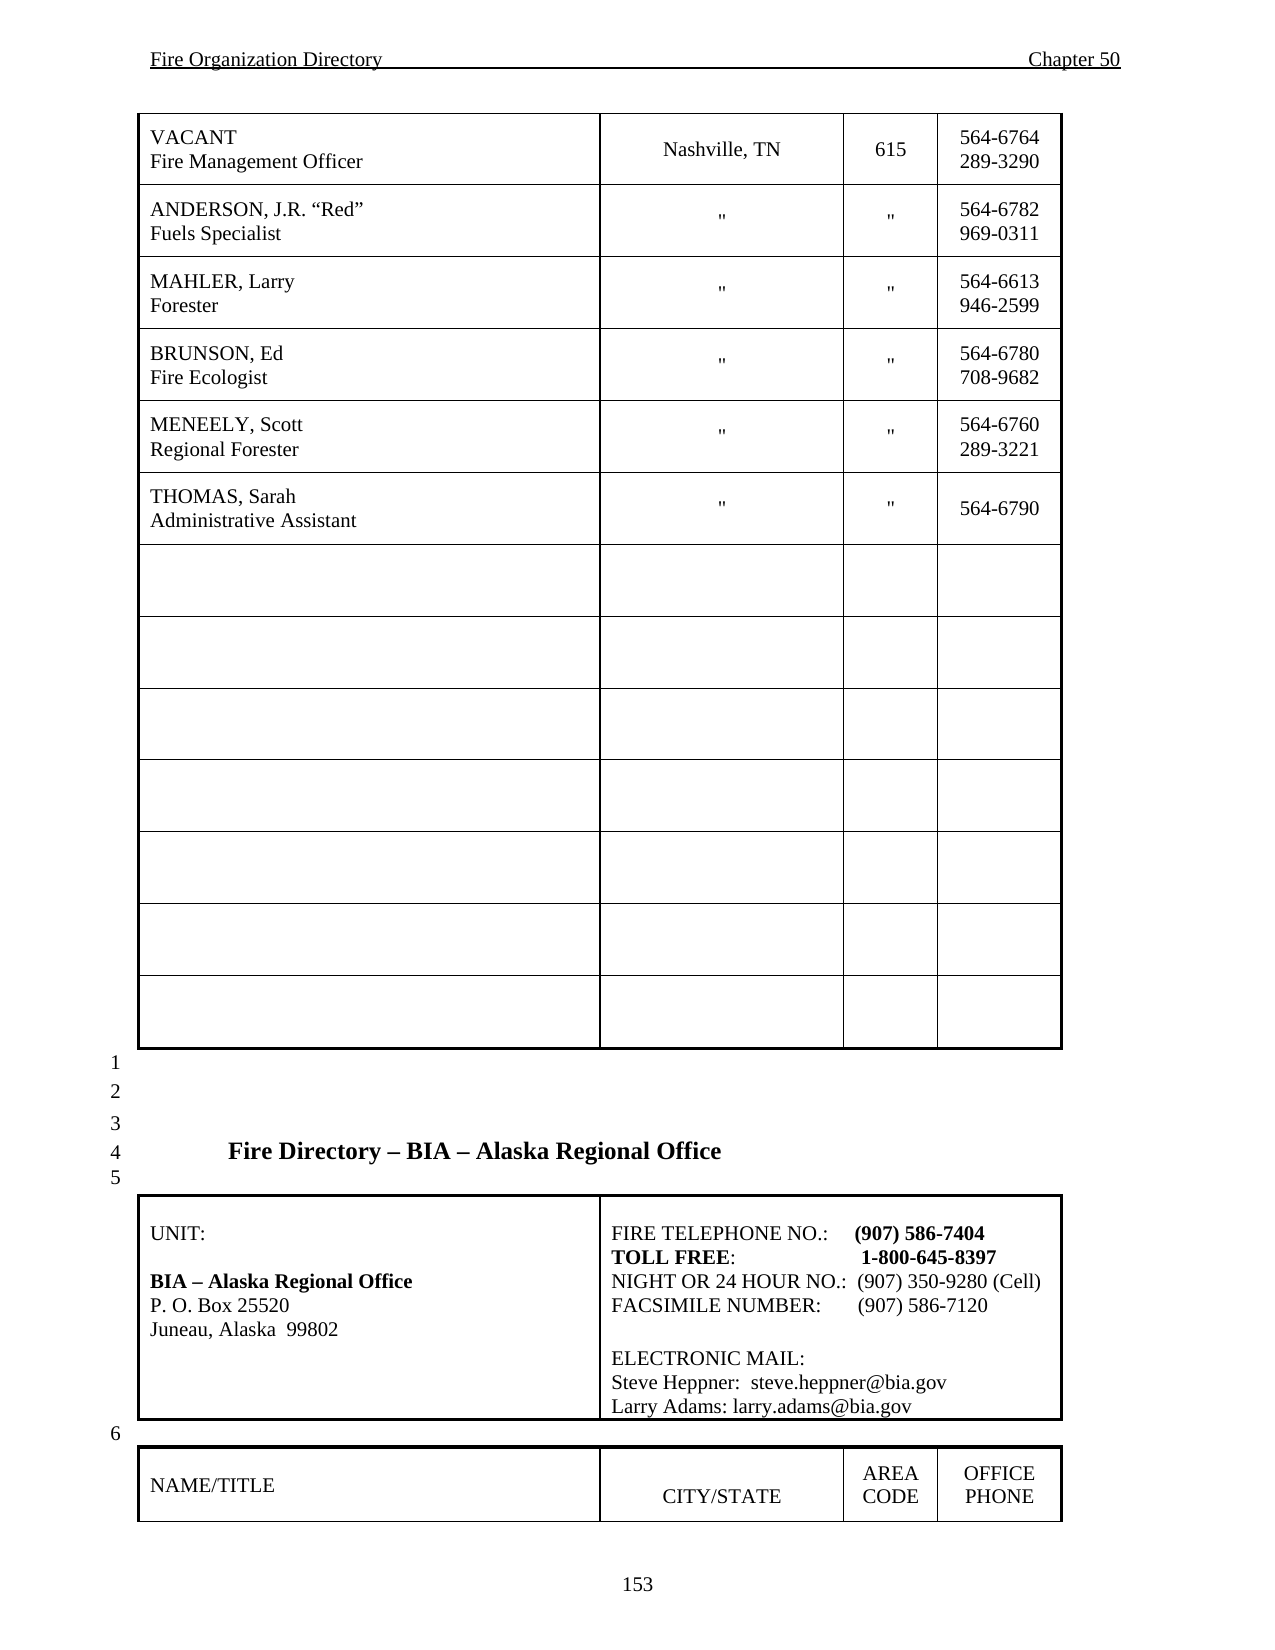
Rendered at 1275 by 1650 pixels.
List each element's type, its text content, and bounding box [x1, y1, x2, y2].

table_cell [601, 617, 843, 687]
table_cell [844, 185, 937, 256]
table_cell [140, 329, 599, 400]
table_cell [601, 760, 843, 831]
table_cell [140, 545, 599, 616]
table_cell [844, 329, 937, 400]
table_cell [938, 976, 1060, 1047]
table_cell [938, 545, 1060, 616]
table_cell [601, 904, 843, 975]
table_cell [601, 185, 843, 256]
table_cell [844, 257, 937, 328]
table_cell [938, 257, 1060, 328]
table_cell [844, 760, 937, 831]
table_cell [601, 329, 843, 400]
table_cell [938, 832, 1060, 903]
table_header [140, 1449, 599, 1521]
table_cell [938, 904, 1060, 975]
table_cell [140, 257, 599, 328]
text Fire Directory – BIA – Alaska Regional Office [228, 1136, 1125, 1165]
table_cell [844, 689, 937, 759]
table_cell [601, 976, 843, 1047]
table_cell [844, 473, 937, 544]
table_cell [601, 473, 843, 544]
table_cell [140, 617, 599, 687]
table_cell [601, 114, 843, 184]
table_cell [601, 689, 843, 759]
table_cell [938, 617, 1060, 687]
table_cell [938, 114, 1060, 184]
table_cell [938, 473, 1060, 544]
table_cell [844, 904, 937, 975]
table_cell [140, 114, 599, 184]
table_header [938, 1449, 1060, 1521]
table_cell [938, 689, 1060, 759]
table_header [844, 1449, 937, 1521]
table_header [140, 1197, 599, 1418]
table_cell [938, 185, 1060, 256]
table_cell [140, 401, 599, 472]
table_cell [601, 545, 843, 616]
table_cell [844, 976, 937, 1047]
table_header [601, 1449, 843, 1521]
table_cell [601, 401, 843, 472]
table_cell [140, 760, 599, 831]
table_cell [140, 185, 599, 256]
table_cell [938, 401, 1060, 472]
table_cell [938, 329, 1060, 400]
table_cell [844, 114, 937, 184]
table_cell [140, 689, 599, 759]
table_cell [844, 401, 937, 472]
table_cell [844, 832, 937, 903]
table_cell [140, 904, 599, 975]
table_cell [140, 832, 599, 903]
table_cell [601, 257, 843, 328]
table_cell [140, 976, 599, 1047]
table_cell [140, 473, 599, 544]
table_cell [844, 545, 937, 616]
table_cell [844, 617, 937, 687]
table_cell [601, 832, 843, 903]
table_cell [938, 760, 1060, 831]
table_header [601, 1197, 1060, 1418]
